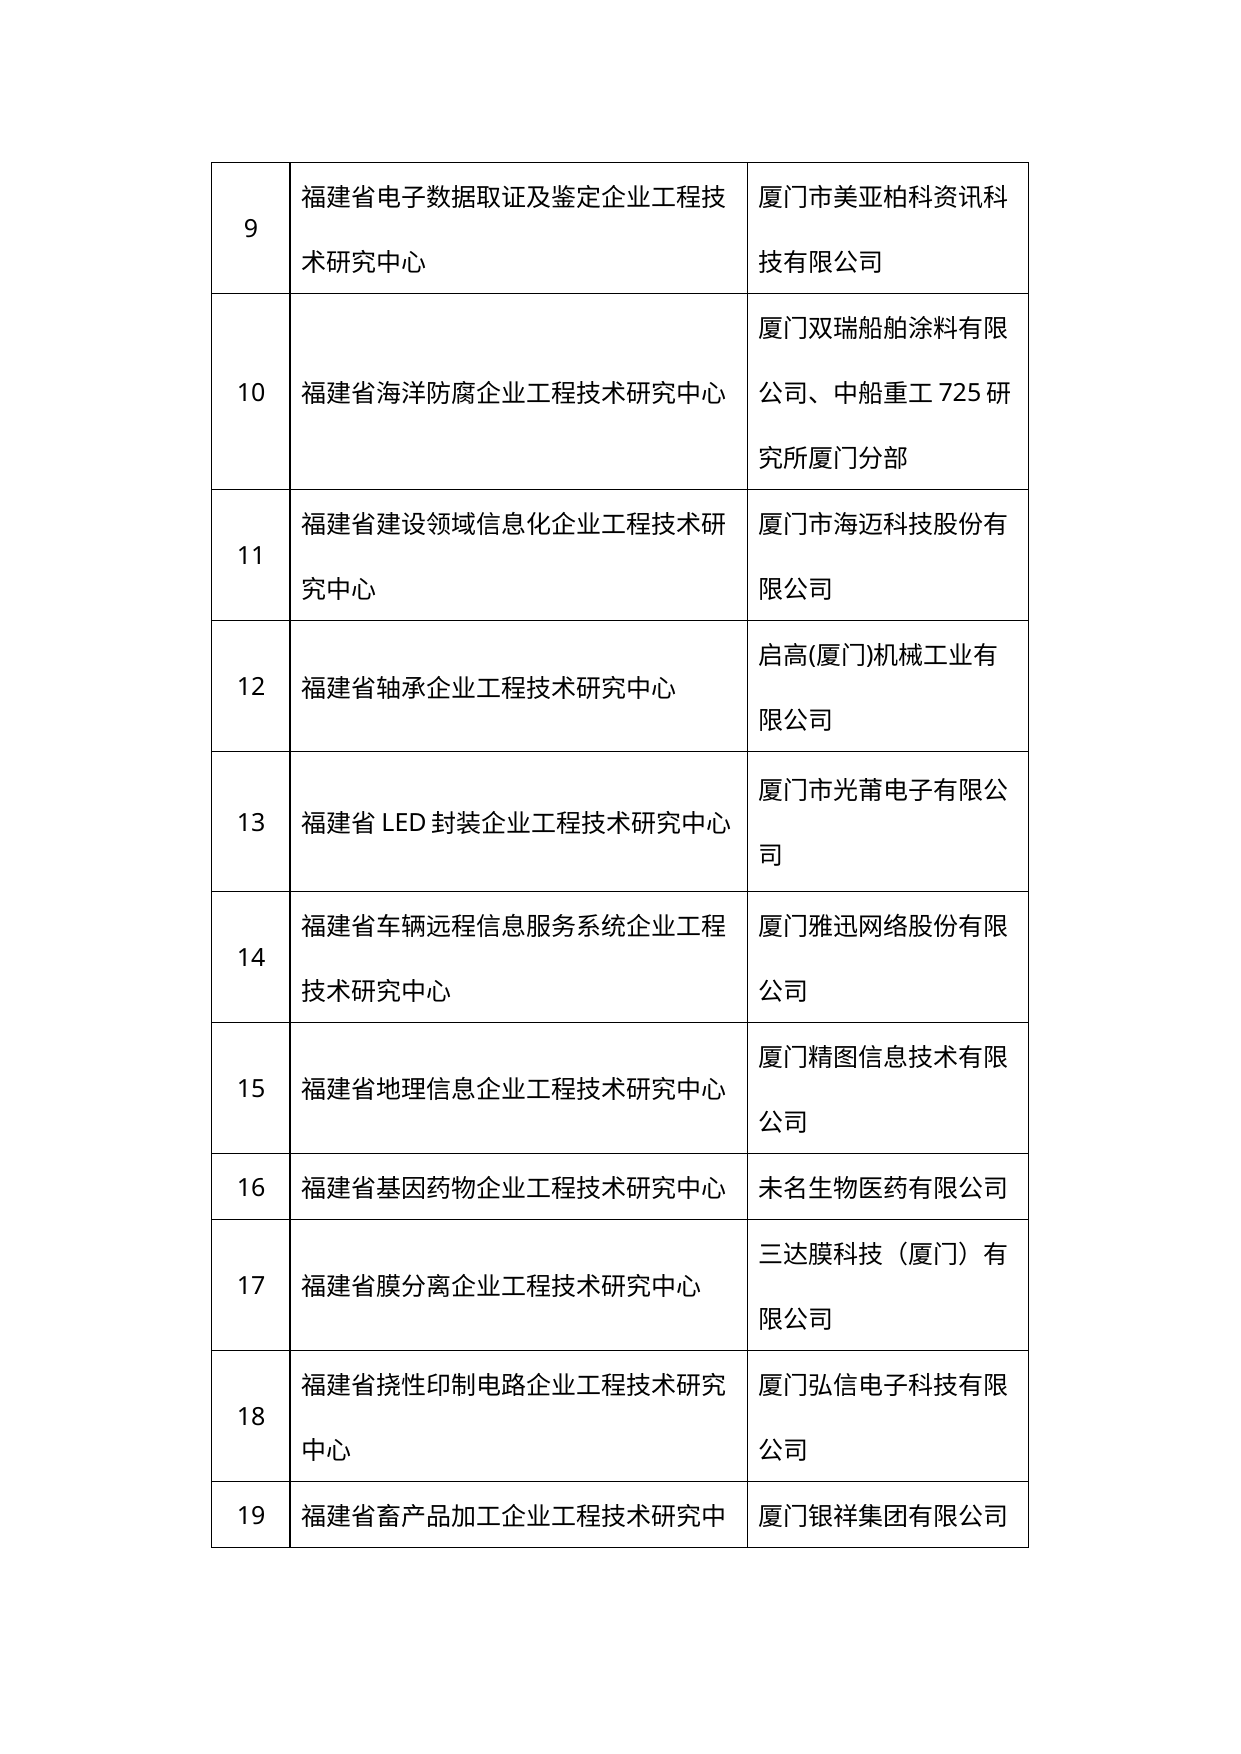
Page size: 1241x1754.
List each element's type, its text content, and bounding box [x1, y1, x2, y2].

table_cell 16 [212, 1154, 289, 1219]
table_cell 福建省畜产品加工企业工程技术研究中心 [291, 1482, 747, 1547]
table_cell 福建省建设领域信息化企业工程技术研究中心 [291, 490, 747, 620]
table_cell 厦门双瑞船舶涂料有限公司、中船重工725研究所厦门分部 [748, 294, 1028, 489]
table_cell 17 [212, 1220, 289, 1350]
table_cell 厦门弘信电子科技有限公司 [748, 1351, 1028, 1481]
table_cell 福建省海洋防腐企业工程技术研究中心 [291, 294, 747, 489]
table_cell 福建省基因药物企业工程技术研究中心 [291, 1154, 747, 1219]
table_cell 11 [212, 490, 289, 620]
table_cell 18 [212, 1351, 289, 1481]
table_cell 福建省地理信息企业工程技术研究中心 [291, 1023, 747, 1153]
table_cell 启高(厦门)机械工业有限公司 [748, 621, 1028, 751]
table_cell 厦门市海迈科技股份有限公司 [748, 490, 1028, 620]
table_cell 厦门银祥集团有限公司 [748, 1482, 1028, 1547]
table_cell 厦门市美亚柏科资讯科技有限公司 [748, 163, 1028, 293]
table_cell 19 [212, 1482, 289, 1547]
table_cell 9 [212, 163, 289, 293]
table_cell 14 [212, 892, 289, 1022]
table_cell 福建省电子数据取证及鉴定企业工程技术研究中心 [291, 163, 747, 293]
table_cell 福建省车辆远程信息服务系统企业工程技术研究中心 [291, 892, 747, 1022]
table_cell 厦门精图信息技术有限公司 [748, 1023, 1028, 1153]
table_cell 福建省LED封装企业工程技术研究中心 [291, 752, 747, 891]
table_cell 福建省膜分离企业工程技术研究中心 [291, 1220, 747, 1350]
table_cell 未名生物医药有限公司 [748, 1154, 1028, 1219]
table_cell 厦门市光莆电子有限公司 [748, 752, 1028, 891]
table_cell 厦门雅迅网络股份有限公司 [748, 892, 1028, 1022]
table_cell 15 [212, 1023, 289, 1153]
table_cell 福建省轴承企业工程技术研究中心 [291, 621, 747, 751]
table_cell 12 [212, 621, 289, 751]
table_cell 福建省挠性印制电路企业工程技术研究中心 [291, 1351, 747, 1481]
table_cell 13 [212, 752, 289, 891]
table_cell 10 [212, 294, 289, 489]
table_cell 三达膜科技（厦门）有限公司 [748, 1220, 1028, 1350]
